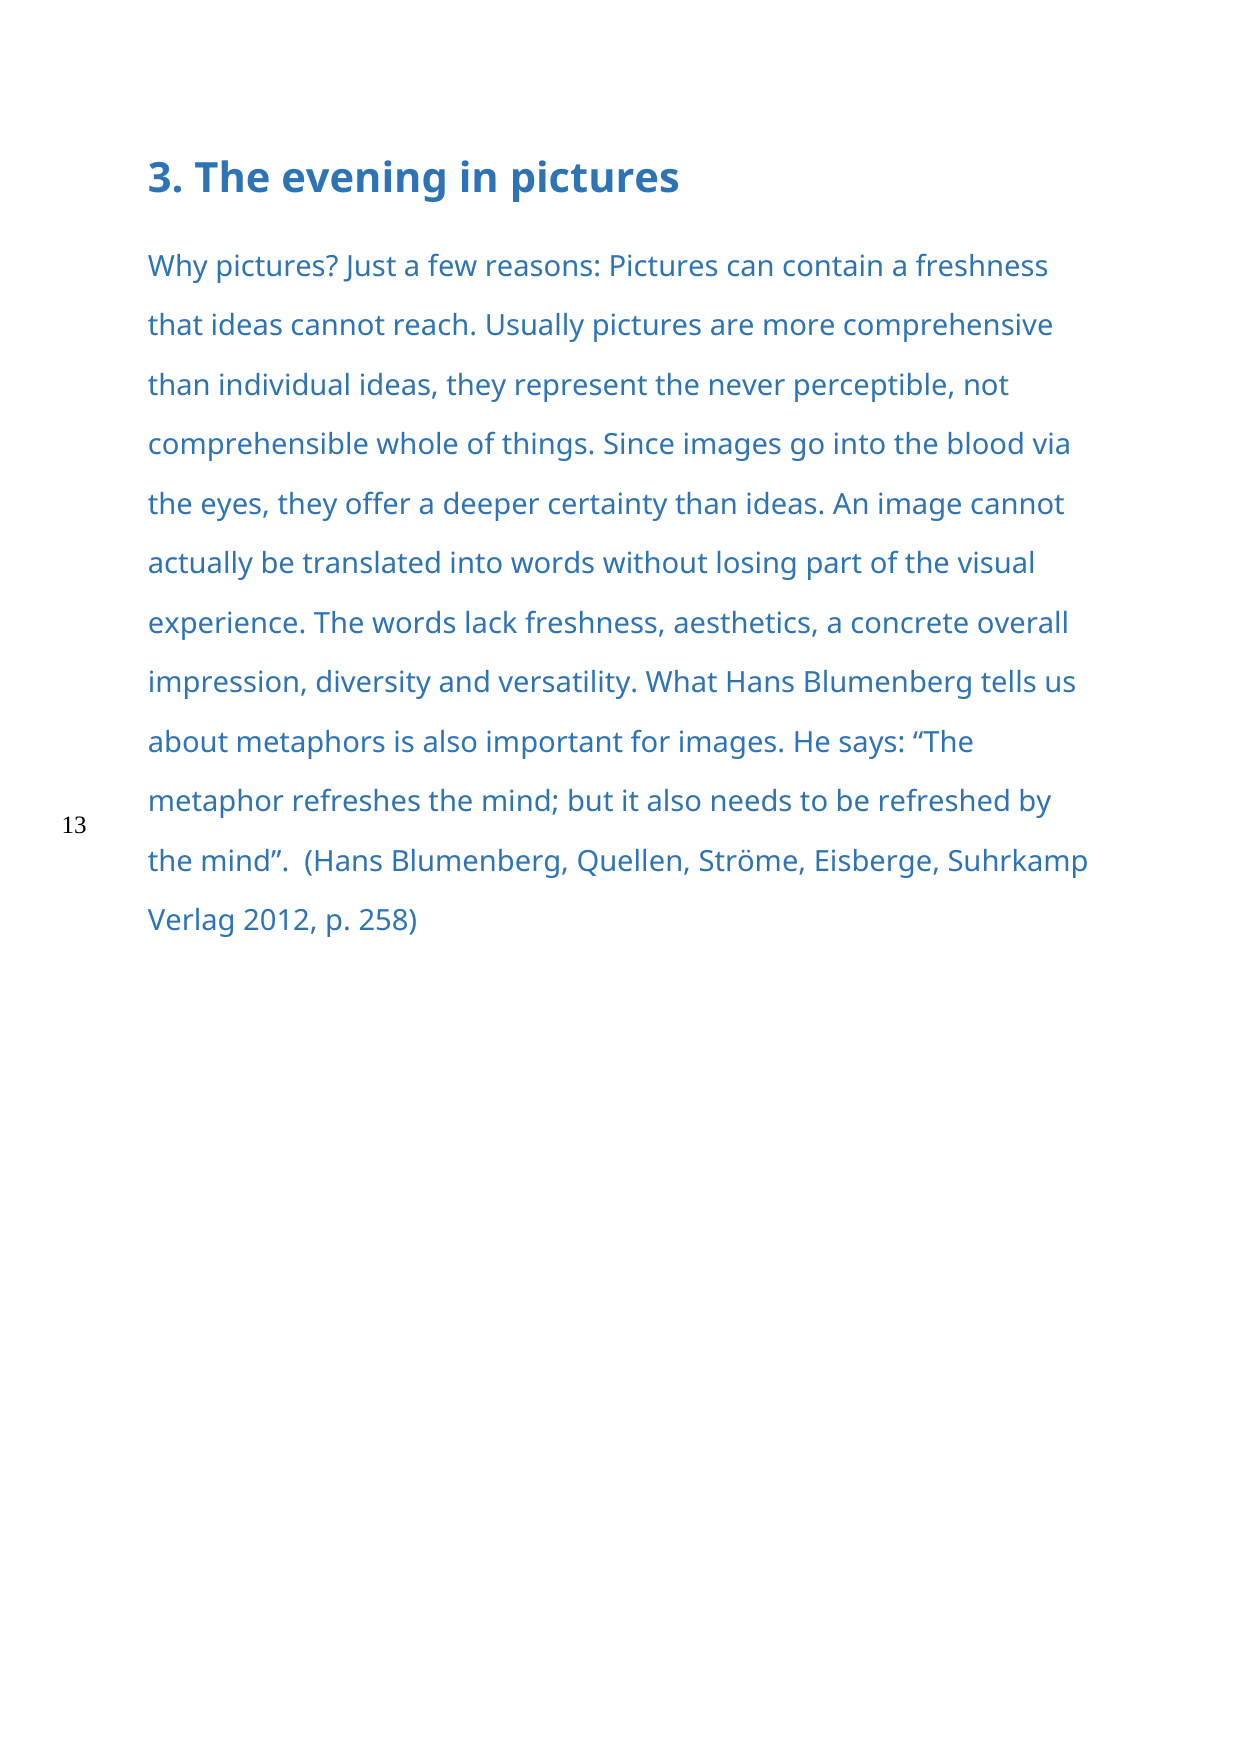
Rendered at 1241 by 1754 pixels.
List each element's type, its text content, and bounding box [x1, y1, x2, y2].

text Why pictures? Just a few reasons: Pictures can contain a freshness that ideas cannot reach. Usually pictures are more comprehensive than individual ideas, they represent the never perceptible, not comprehensible whole of things. Since images go into the blood via the eyes, they offer a deeper certainty than ideas. An image cannot actually be translated into words without losing part of the visual experience. The words lack freshness, aesthetics, a concrete overall impression, diversity and versatility. What Hans Blumenberg tells us about metaphors is also important for images. He says: “The metaphor refreshes the mind; but it also needs to be refreshed by the mind”. (Hans Blumenberg, Quellen, Ströme, Eisberge, Suhrkamp Verlag 2012, p. 258) [148, 245, 1093, 939]
text 3. The evening in pictures [148, 148, 1093, 204]
